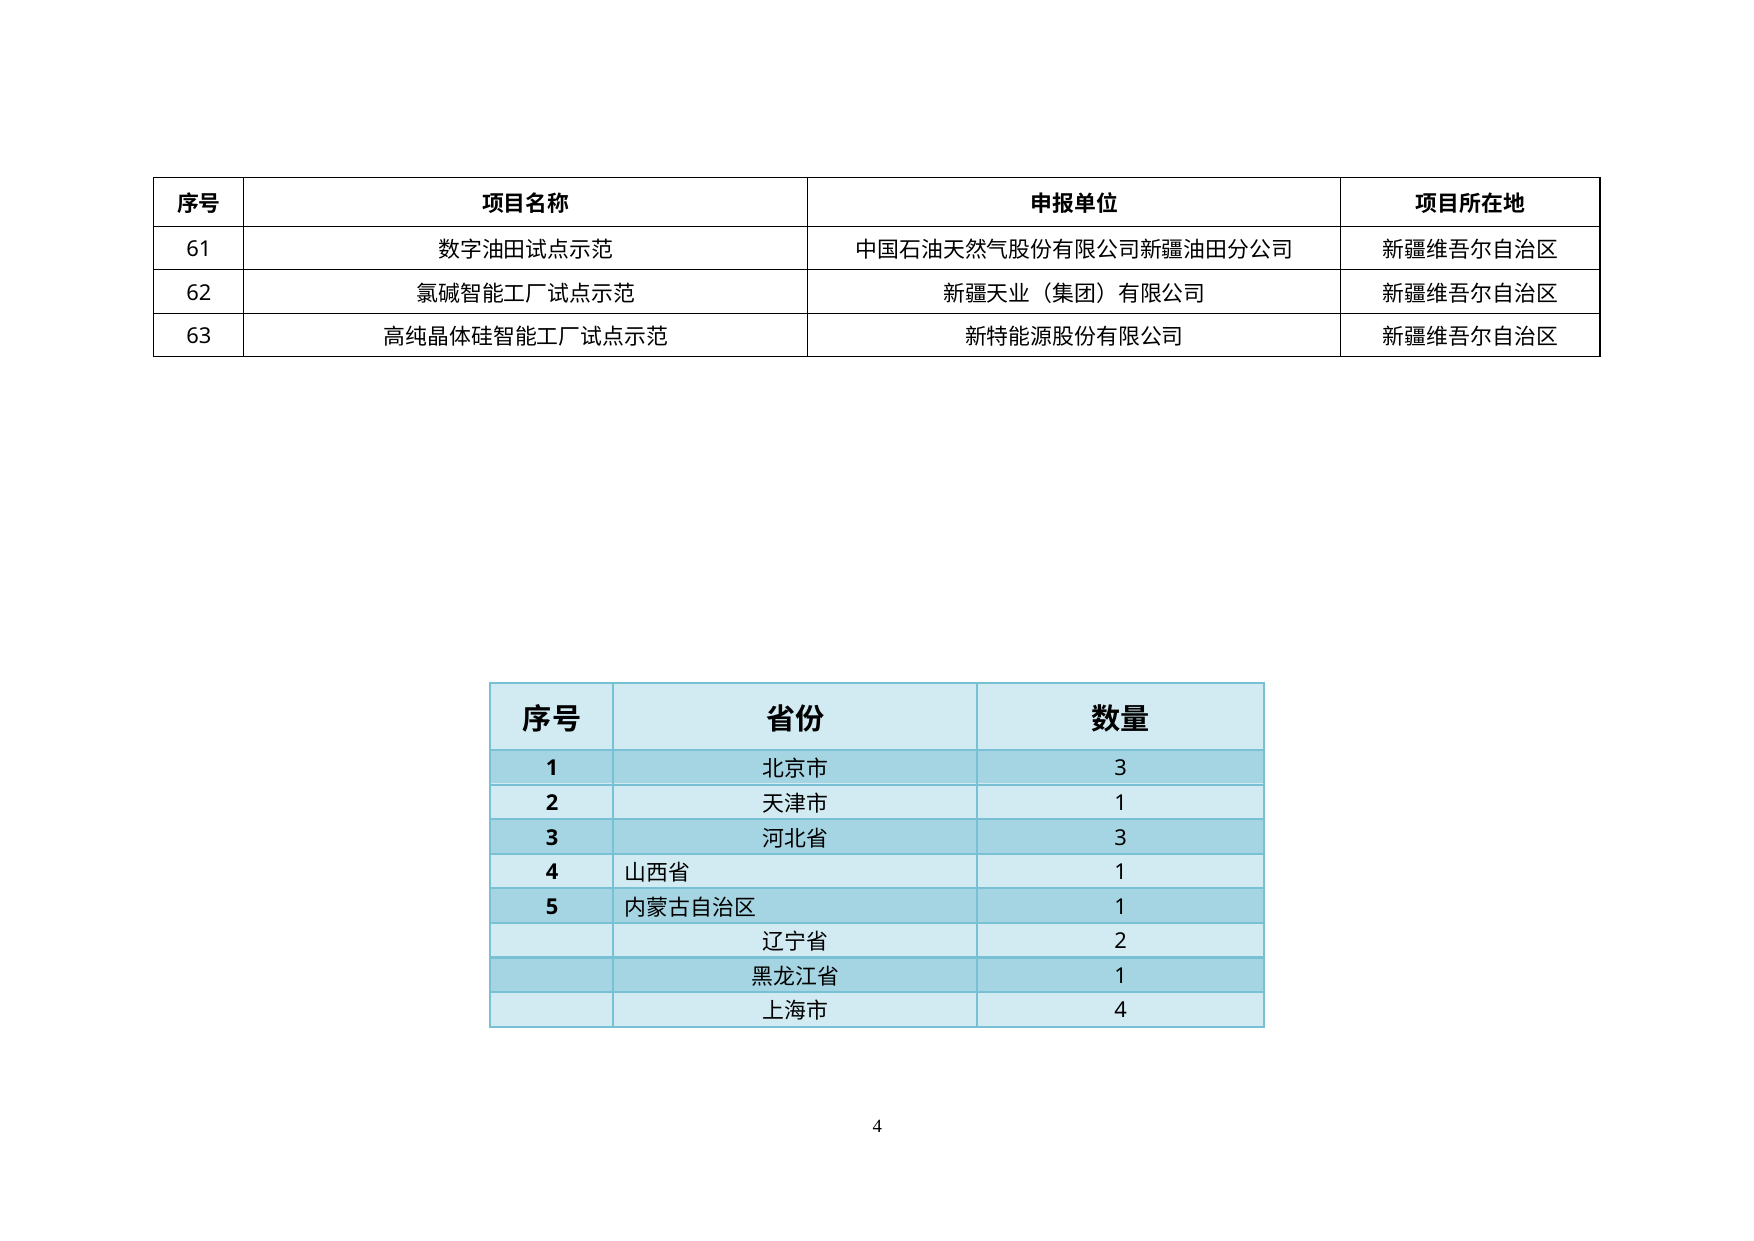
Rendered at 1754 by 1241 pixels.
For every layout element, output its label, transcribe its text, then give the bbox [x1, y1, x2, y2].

table_cell 氯碱智能工厂试点示范 [244, 270, 807, 313]
table_cell 上海市 [614, 993, 976, 1026]
table_cell 山西省 [614, 855, 976, 887]
table_cell 辽宁省 [614, 924, 976, 956]
table_cell 1 [978, 959, 1263, 991]
table_cell 黑龙江省 [614, 959, 976, 991]
table_cell 中国石油天然气股份有限公司新疆油田分公司 [808, 227, 1340, 269]
table_cell 数字油田试点示范 [244, 227, 807, 269]
table_cell 1 [978, 786, 1263, 818]
table_header 项目所在地 [1341, 178, 1599, 226]
table_cell 3 [491, 820, 612, 853]
table_cell 61 [154, 227, 243, 269]
table_cell 1 [978, 889, 1263, 922]
table_header 省份 [614, 684, 976, 749]
table_cell 62 [154, 270, 243, 313]
table_cell [491, 993, 612, 1026]
table_cell 新疆维吾尔自治区 [1341, 270, 1599, 313]
table_cell 天津市 [614, 786, 976, 818]
table_cell 3 [978, 820, 1263, 853]
table_cell 新疆天业（集团）有限公司 [808, 270, 1340, 313]
table_cell 3 [978, 751, 1263, 783]
table_cell 北京市 [614, 751, 976, 783]
table_cell 2 [491, 786, 612, 818]
table_cell 1 [491, 751, 612, 783]
table_cell 新疆维吾尔自治区 [1341, 314, 1599, 356]
table_cell 1 [978, 855, 1263, 887]
table_cell 63 [154, 314, 243, 356]
table_cell 河北省 [614, 820, 976, 853]
table_cell 高纯晶体硅智能工厂试点示范 [244, 314, 807, 356]
table_cell 新特能源股份有限公司 [808, 314, 1340, 356]
table_cell 4 [491, 855, 612, 887]
table_cell [491, 924, 612, 956]
table_cell 新疆维吾尔自治区 [1341, 227, 1599, 269]
table_cell 4 [978, 993, 1263, 1026]
table_header 申报单位 [808, 178, 1340, 226]
table_cell 2 [978, 924, 1263, 956]
table_cell [491, 959, 612, 991]
table_header 项目名称 [244, 178, 807, 226]
table_header 序号 [491, 684, 612, 749]
table_cell 内蒙古自治区 [614, 889, 976, 922]
table_header 序号 [154, 178, 243, 226]
table_header 数量 [978, 684, 1263, 749]
table_cell 5 [491, 889, 612, 922]
